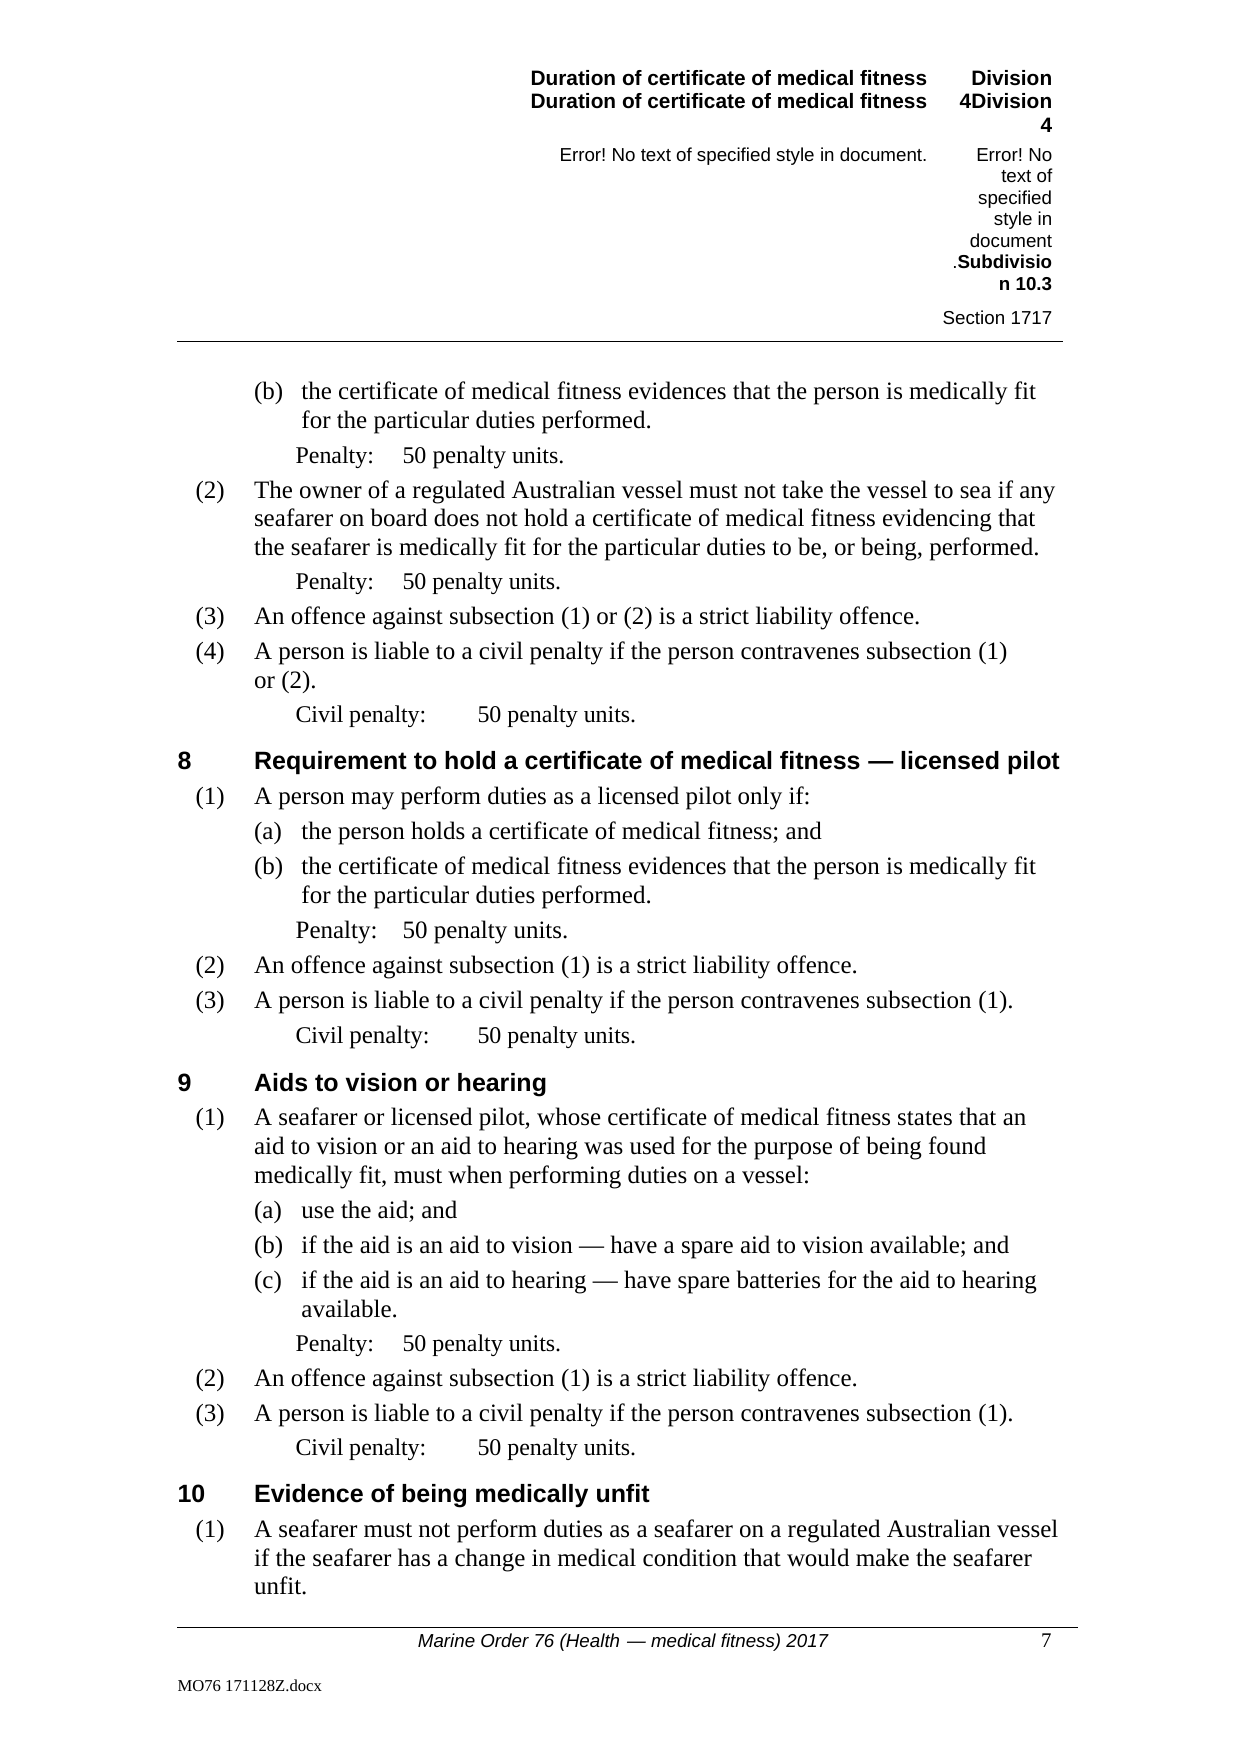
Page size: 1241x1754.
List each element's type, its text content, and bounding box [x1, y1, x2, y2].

text (3) A person is liable to a civil penalty if the person contravenes subsection (1). [148, 985, 1063, 1014]
text Civil penalty: 50 penalty units. [295, 1433, 1063, 1460]
text Civil penalty: 50 penalty units. [295, 1020, 1063, 1049]
subtitle 8 Requirement to hold a certificate of medical fitness — licensed pilot [177, 746, 1063, 775]
text (3) An offence against subsection (1) or (2) is a strict liability offence. [148, 601, 1063, 630]
text (a) use the aid; and [254, 1195, 1063, 1224]
text Penalty: 50 penalty units. [295, 440, 1063, 468]
text (1) A seafarer or licensed pilot, whose certificate of medical fitness states that an aid to vision or an aid to hearing was used for the purpose of being found medically fit, must when performing duties on a vessel: [148, 1102, 1063, 1189]
text (1) A seafarer must not perform duties as a seafarer on a regulated Australian vessel if the seafarer has a change in medical condition that would make the seafarer unfit. [148, 1514, 1063, 1600]
text (2) An offence against subsection (1) is a strict liability offence. [148, 1363, 1063, 1391]
text (b) the certificate of medical fitness evidences that the person is medically fit for the particular duties performed. [254, 851, 1063, 909]
text Penalty: 50 penalty units. [295, 1329, 1063, 1356]
text (b) the certificate of medical fitness evidences that the person is medically fit for the particular duties performed. [254, 376, 1063, 433]
text (1) A person may perform duties as a licensed pilot only if: [148, 781, 1063, 810]
text (c) if the aid is an aid to hearing — have spare batteries for the aid to hearing available. [254, 1265, 1063, 1322]
subtitle 10 Evidence of being medically unfit [177, 1479, 1063, 1508]
text (3) A person is liable to a civil penalty if the person contravenes subsection (1). [148, 1398, 1063, 1426]
text Penalty: 50 penalty units. [295, 567, 1063, 595]
text (a) the person holds a certificate of medical fitness; and [254, 816, 1063, 845]
subtitle 9 Aids to vision or hearing [177, 1067, 1063, 1096]
text (b) if the aid is an aid to vision — have a spare aid to vision available; and [254, 1230, 1063, 1259]
text Civil penalty: 50 penalty units. [295, 700, 1063, 727]
text (2) An offence against subsection (1) is a strict liability offence. [148, 950, 1063, 979]
text (2) The owner of a regulated Australian vessel must not take the vessel to sea if any seafarer on board does not hold a certificate of medical fitness evidencing that the seafarer is medically fit for the particular duties to be, or being, performed. [148, 475, 1063, 561]
text (4) A person is liable to a civil penalty if the person contravenes subsection (1) or (2). [148, 636, 1063, 694]
text Penalty: 50 penalty units. [295, 915, 1063, 944]
